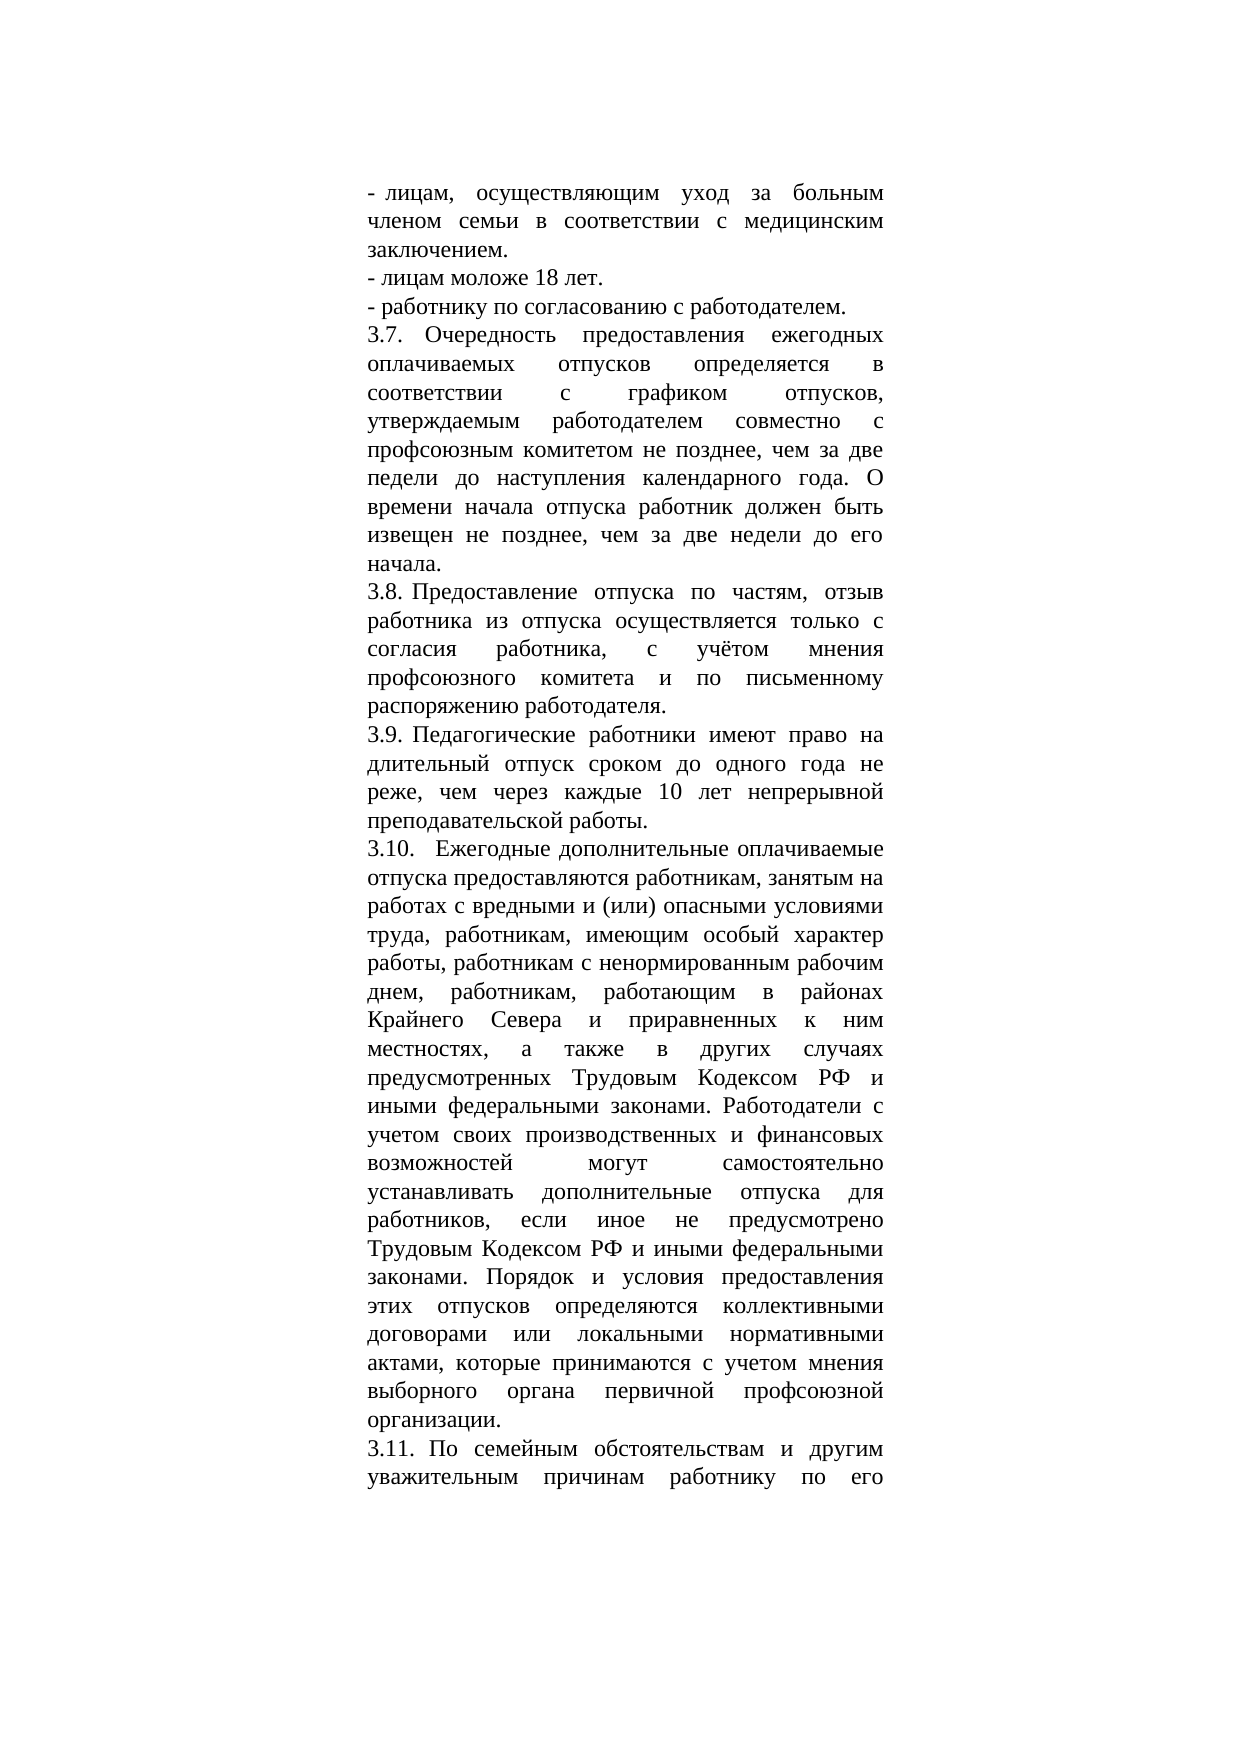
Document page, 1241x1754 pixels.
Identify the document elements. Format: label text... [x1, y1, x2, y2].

list Ежегодные дополнительные оплачиваемые отпуска предоставляются работникам, занятым на работах с вредными и (или) опасными условиями труда, работникам, имеющим особый характер работы, работникам с ненормированным рабочим днем, работникам, работающим в районах Крайнего Севера и приравненных к ним местностях, а также в других случаях предусмотренных Трудовым Кодексом РФ и иными федеральными законами. Работодатели с учетом своих производственных и финансовых возможностей могут самостоятельно устанавливать дополнительные отпуска для работников, если иное не предусмотрено Трудовым Кодексом РФ и иными федеральными законами. Порядок и условия предоставления этих отпусков определяются коллективными договорами или локальными нормативными актами, которые принимаются с учетом мнения выборного органа первичной профсоюзной организации. [367, 834, 884, 1433]
list работнику по согласованию с работодателем. [367, 291, 886, 320]
list лицам, осуществляющим уход за больным членом семьи в соответствии с медицинским заключением. [367, 177, 884, 263]
list Очередность предоставления ежегодных оплачиваемых отпусков определяется в соответствии с графиком отпусков, утверждаемым работодателем совместно с профсоюзным комитетом не позднее, чем за две педели до наступления календарного года. О времени начала отпуска работник должен быть извещен не позднее, чем за две недели до его начала. [367, 320, 884, 577]
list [367, 1433, 884, 1490]
list Предоставление отпуска по частям, отзыв работника из отпуска осуществляется только с согласия работника, с учётом мнения профсоюзного комитета и по письменному распоряжению работодателя. [367, 577, 884, 719]
list Педагогические работники имеют право на длительный отпуск сроком до одного года не реже, чем через каждые 10 лет непрерывной преподавательской работы. [367, 719, 884, 834]
list лицам моложе 18 лет. [367, 263, 886, 291]
